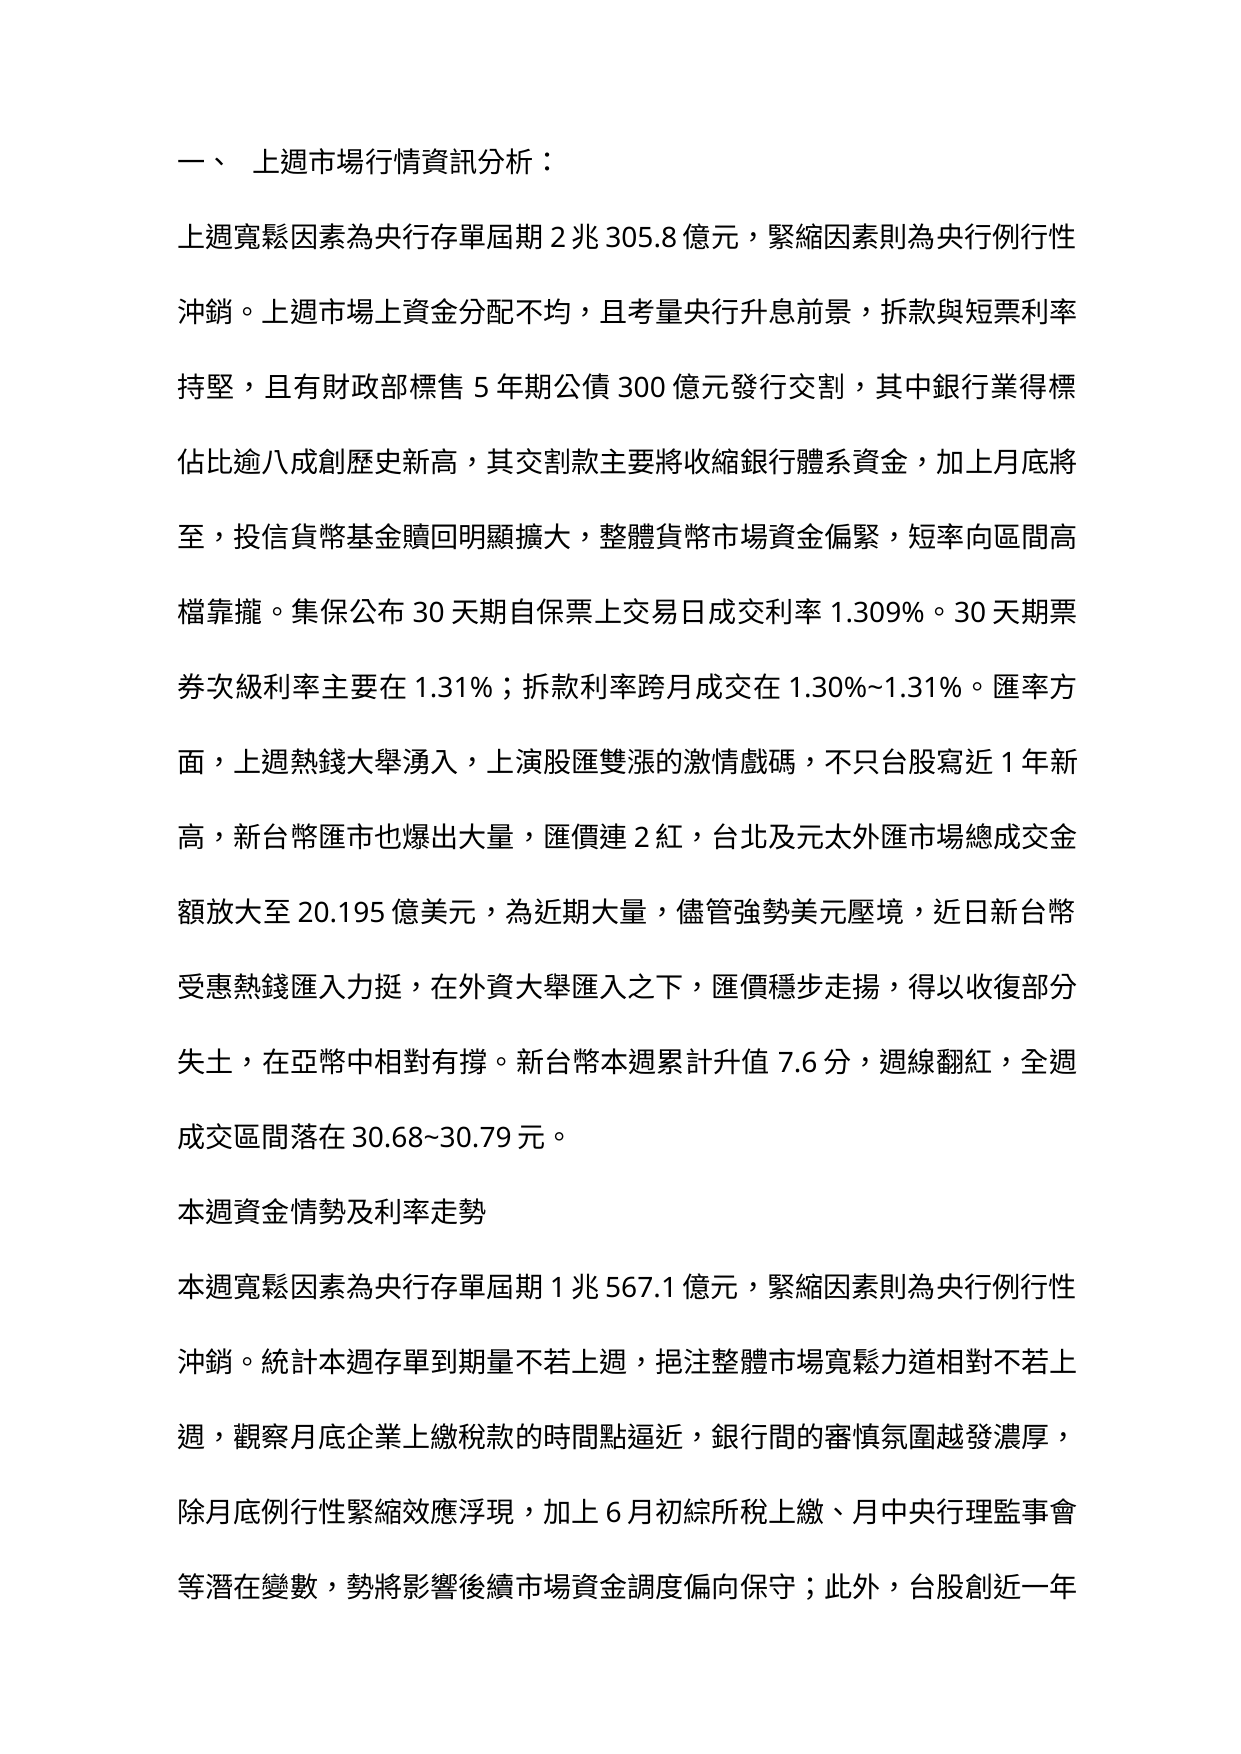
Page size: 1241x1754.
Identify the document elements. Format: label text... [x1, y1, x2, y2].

list 上週市場行情資訊分析： [177, 123, 1078, 198]
text 上週寬鬆因素為央行存單屆期2兆305.8億元，緊縮因素則為央行例行性沖銷。上週市場上資金分配不均，且考量央行升息前景，拆款與短票利率持堅，且有財政部標售5年期公債300億元發行交割，其中銀行業得標佔比逾八成創歷史新高，其交割款主要將收縮銀行體系資金，加上月底將至，投信貨幣基金贖回明顯擴大，整體貨幣市場資金偏緊，短率向區間高檔靠攏。集保公布30天期自保票上交易日成交利率1.309%。30天期票券次級利率主要在1.31%；拆款利率跨月成交在1.30%~1.31%。匯率方面，上週熱錢大舉湧入，上演股匯雙漲的激情戲碼，不只台股寫近1年新高，新台幣匯市也爆出大量，匯價連2紅，台北及元太外匯市場總成交金額放大至20.195億美元，為近期大量，儘管強勢美元壓境，近日新台幣受惠熱錢匯入力挺，在外資大舉匯入之下，匯價穩步走揚，得以收復部分失土，在亞幣中相對有撐。新台幣本週累計升值7.6分，週線翻紅，全週成交區間落在30.68~30.79元。 [177, 198, 1078, 1173]
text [177, 1248, 1078, 1623]
text 本週資金情勢及利率走勢 [177, 1173, 1078, 1248]
